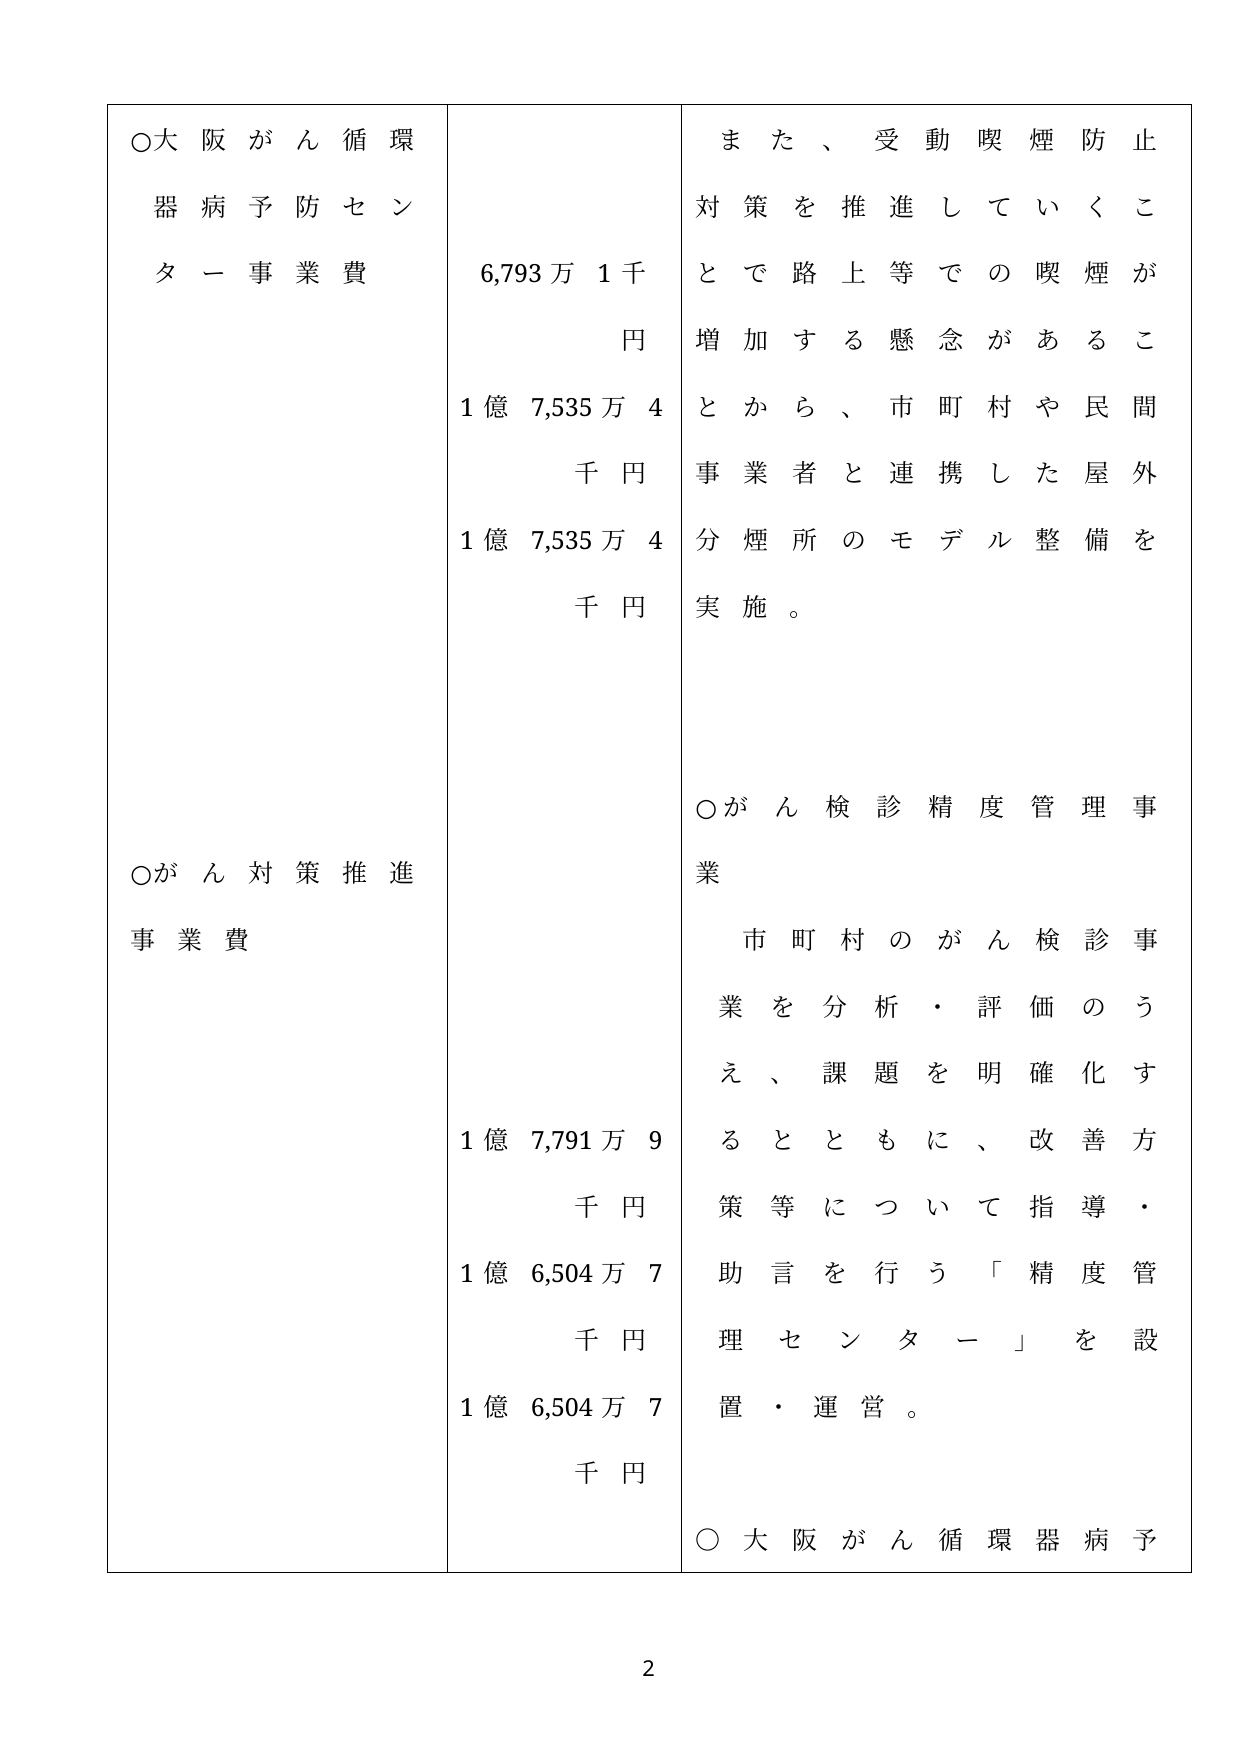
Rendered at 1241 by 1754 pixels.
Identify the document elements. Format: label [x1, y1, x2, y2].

table_cell [448, 105, 681, 1572]
table_cell [108, 105, 447, 1572]
table_cell [682, 105, 1191, 1572]
